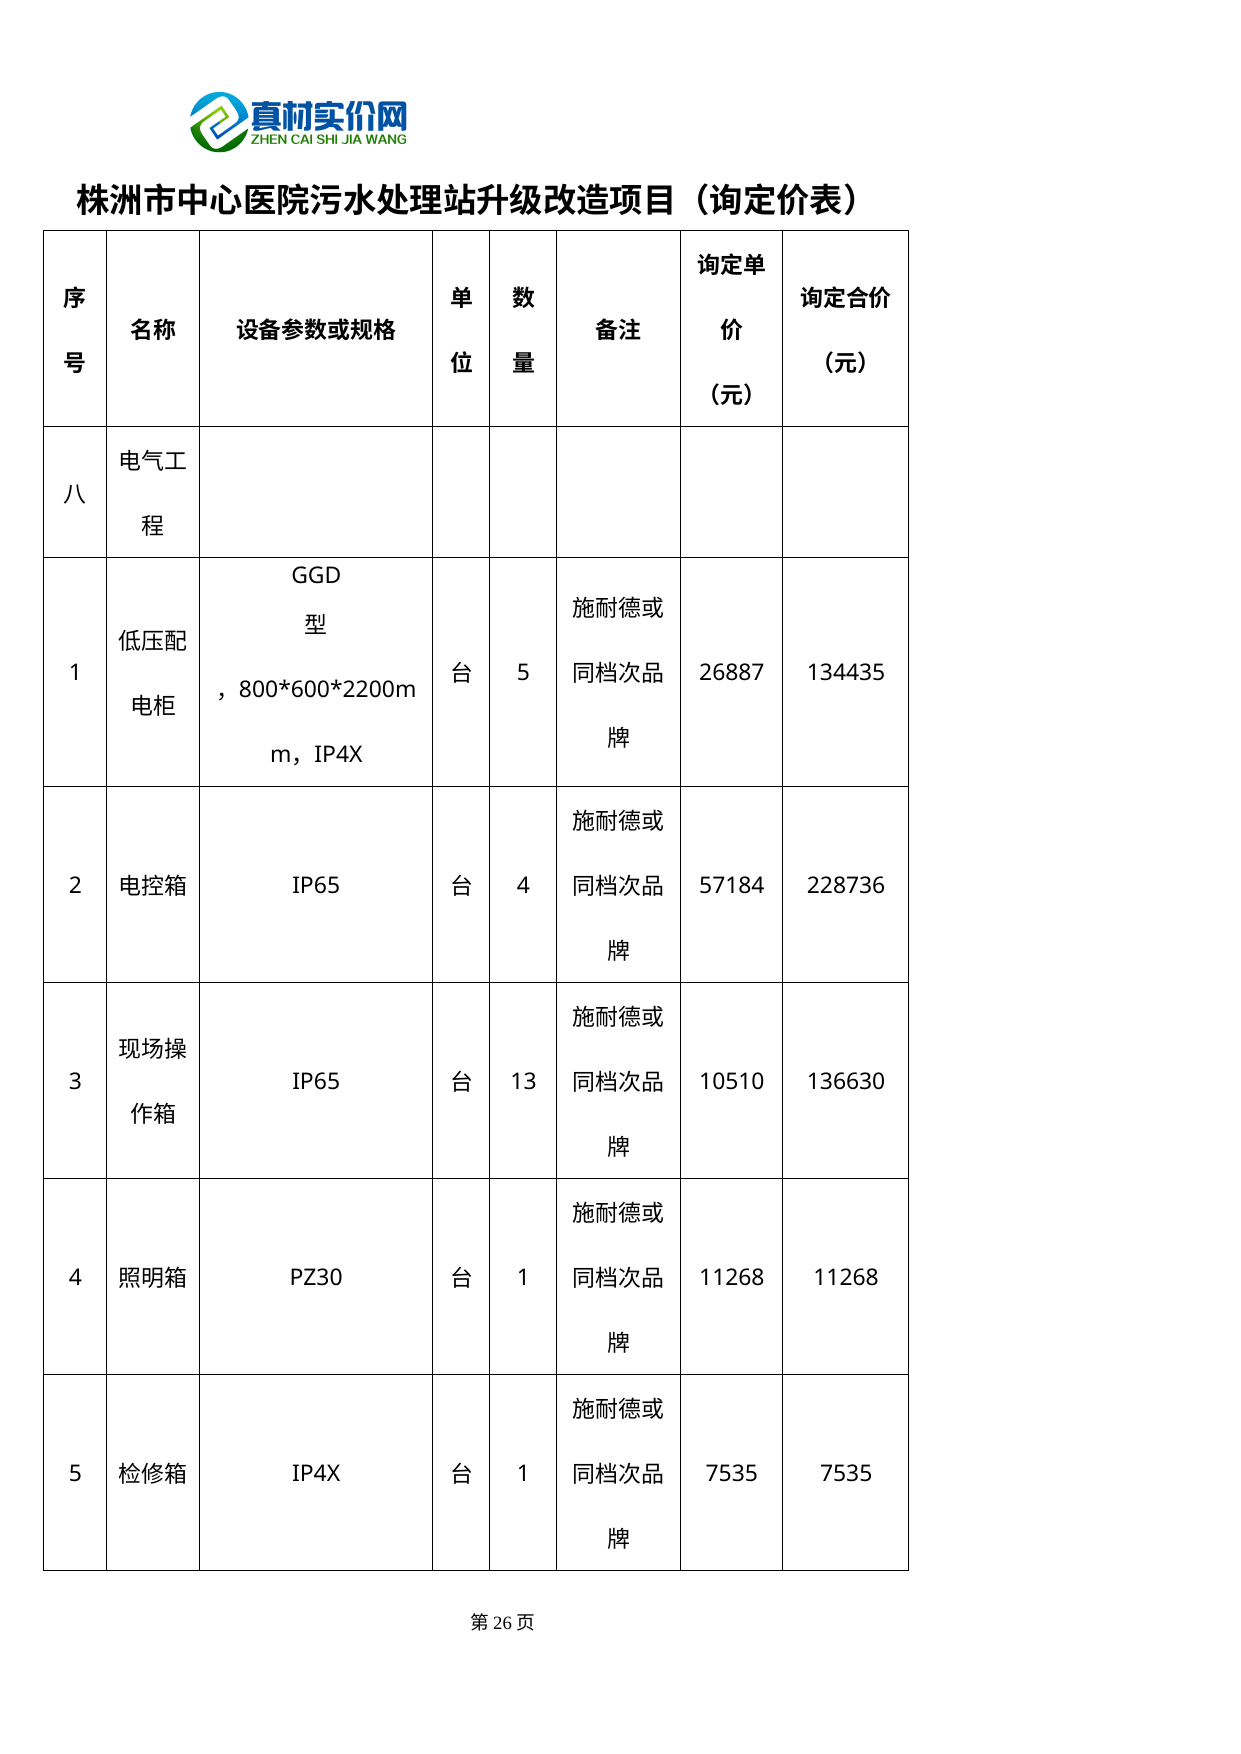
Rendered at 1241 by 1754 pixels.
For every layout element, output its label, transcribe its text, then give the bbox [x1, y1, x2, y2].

table_cell 电控箱 [107, 787, 199, 982]
table_cell 26887 [681, 558, 782, 786]
table_cell 序号 [44, 231, 106, 426]
table_cell 3 [44, 983, 106, 1178]
table_cell 5 [490, 558, 556, 786]
table_cell 11268 [783, 1179, 908, 1374]
table_cell PZ30 [200, 1179, 432, 1374]
table_cell 1 [490, 1375, 556, 1570]
table_cell 施耐德或同档次品牌 [557, 1179, 680, 1374]
table_cell 询定合价（元） [783, 231, 908, 426]
table_cell 名称 [107, 231, 199, 426]
table_cell 台 [433, 787, 489, 982]
table_cell [557, 427, 680, 557]
table_cell 台 [433, 983, 489, 1178]
table_cell [433, 427, 489, 557]
table_cell 照明箱 [107, 1179, 199, 1374]
table_cell GGD型，800*600*2200mm，IP4X [200, 558, 432, 786]
table_cell 134435 [783, 558, 908, 786]
table_cell 电气工程 [107, 427, 199, 557]
table_cell 57184 [681, 787, 782, 982]
table_cell 台 [433, 1179, 489, 1374]
table_cell [200, 427, 432, 557]
table_cell IP65 [200, 983, 432, 1178]
table_cell 数量 [490, 231, 556, 426]
table_cell 设备参数或规格 [200, 231, 432, 426]
table_cell 4 [490, 787, 556, 982]
table_cell 施耐德或同档次品牌 [557, 558, 680, 786]
table_header 株洲市中心医院污水处理站升级改造项目（询定价表） [44, 165, 909, 230]
table_cell 单位 [433, 231, 489, 426]
table_cell 11268 [681, 1179, 782, 1374]
table_cell [681, 427, 782, 557]
table_cell 1 [490, 1179, 556, 1374]
table_cell 备注 [557, 231, 680, 426]
table_cell 228736 [783, 787, 908, 982]
table_cell 检修箱 [107, 1375, 199, 1570]
table_cell 施耐德或同档次品牌 [557, 1375, 680, 1570]
table_cell 低压配电柜 [107, 558, 199, 786]
table_cell 136630 [783, 983, 908, 1178]
table_cell 台 [433, 1375, 489, 1570]
picture [187, 90, 412, 155]
table_cell 2 [44, 787, 106, 982]
table_cell 台 [433, 558, 489, 786]
table_cell 现场操作箱 [107, 983, 199, 1178]
table_cell 10510 [681, 983, 782, 1178]
table_cell [783, 427, 908, 557]
table_cell 施耐德或同档次品牌 [557, 983, 680, 1178]
table_cell 施耐德或同档次品牌 [557, 787, 680, 982]
table_cell 5 [44, 1375, 106, 1570]
table_cell 询定单价（元） [681, 231, 782, 426]
table_cell 4 [44, 1179, 106, 1374]
table_cell 1 [44, 558, 106, 786]
table_cell 13 [490, 983, 556, 1178]
table_cell IP4X [200, 1375, 432, 1570]
table_cell IP65 [200, 787, 432, 982]
table_cell [490, 427, 556, 557]
table_cell 7535 [783, 1375, 908, 1570]
table_cell 八 [44, 427, 106, 557]
table_cell 7535 [681, 1375, 782, 1570]
